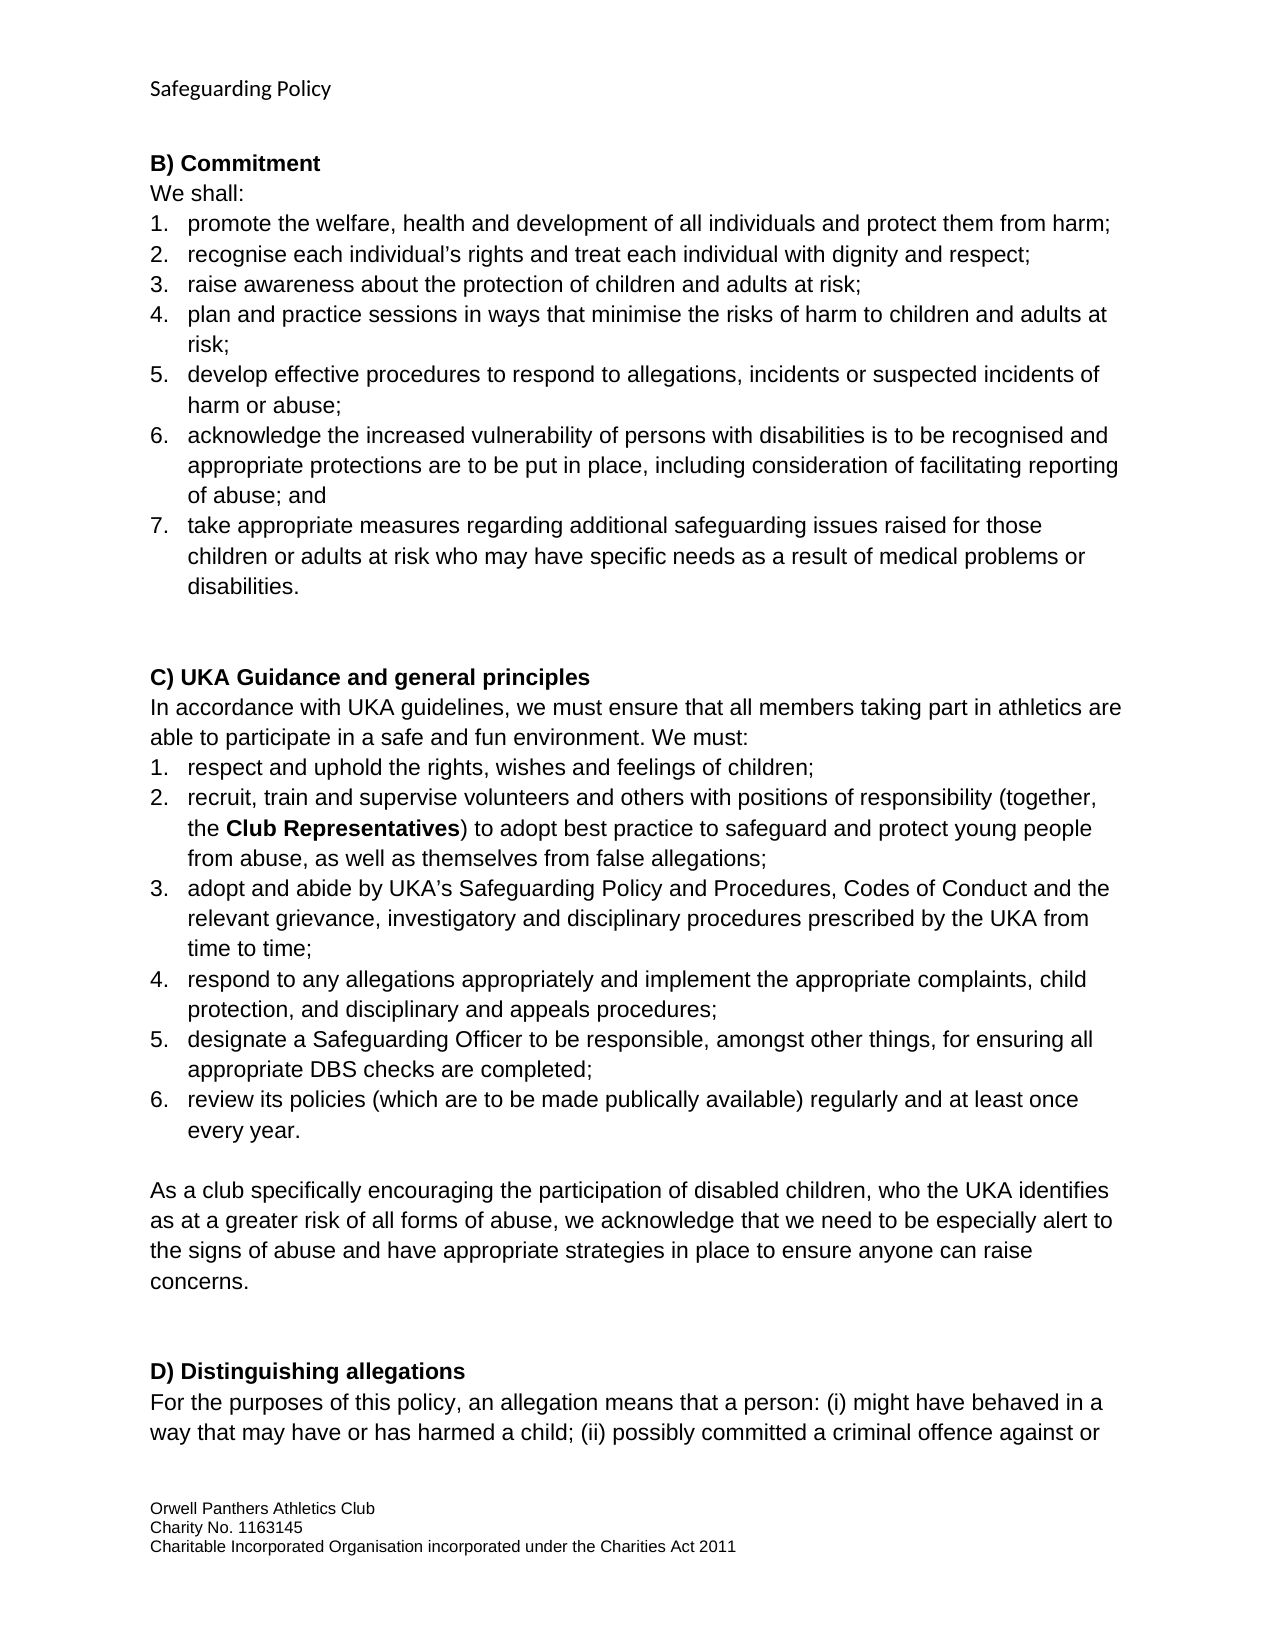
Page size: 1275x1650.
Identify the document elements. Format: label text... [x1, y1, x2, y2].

text In accordance with UKA guidelines, we must ensure that all members taking part in athletics are able to participate in a safe and fun environment. We must: [150, 694, 1125, 750]
list acknowledge the increased vulnerability of persons with disabilities is to be recognised and appropriate protections are to be put in place, including consideration of facilitating reporting of abuse; and [150, 422, 1125, 509]
list adopt and abide by UKA’s Safeguarding Policy and Procedures, Codes of Conduct and the relevant grievance, investigatory and disciplinary procedures prescribed by the UKA from time to time; [150, 875, 1125, 962]
list review its policies (which are to be made publically available) regularly and at least once every year. [150, 1086, 1125, 1143]
text We shall: [150, 180, 1125, 207]
list designate a Safeguarding Officer to be responsible, amongst other things, for ensuring all appropriate DBS checks are completed; [150, 1026, 1125, 1083]
list plan and practice sessions in ways that minimise the risks of harm to children and adults at risk; [150, 301, 1125, 358]
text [150, 1388, 1125, 1445]
list recognise each individual’s rights and treat each individual with dignity and respect; [150, 241, 1125, 267]
subtitle B) Commitment [150, 150, 1125, 176]
list promote the welfare, health and development of all individuals and protect them from harm; [150, 210, 1125, 237]
list recruit, train and supervise volunteers and others with positions of responsibility (together, the Club Representatives) to adopt best practice to safeguard and protect young people from abuse, as well as themselves from false allegations; [150, 784, 1125, 871]
subtitle D) Distinguishing allegations [150, 1358, 1125, 1385]
list respond to any allegations appropriately and implement the appropriate complaints, child protection, and disciplinary and appeals procedures; [150, 966, 1125, 1022]
text As a club specifically encouraging the participation of disabled children, who the UKA identifies as at a greater risk of all forms of abuse, we acknowledge that we need to be especially alert to the signs of abuse and have appropriate strategies in place to ensure anyone can raise concerns. [150, 1177, 1125, 1294]
list develop effective procedures to respond to allegations, incidents or suspected incidents of harm or abuse; [150, 361, 1125, 418]
list raise awareness about the protection of children and adults at risk; [150, 271, 1125, 297]
list take appropriate measures regarding additional safeguarding issues raised for those children or adults at risk who may have specific needs as a result of medical problems or disabilities. [150, 512, 1125, 599]
list respect and uphold the rights, wishes and feelings of children; [150, 754, 1125, 781]
subtitle C) UKA Guidance and general principles [150, 663, 1125, 690]
